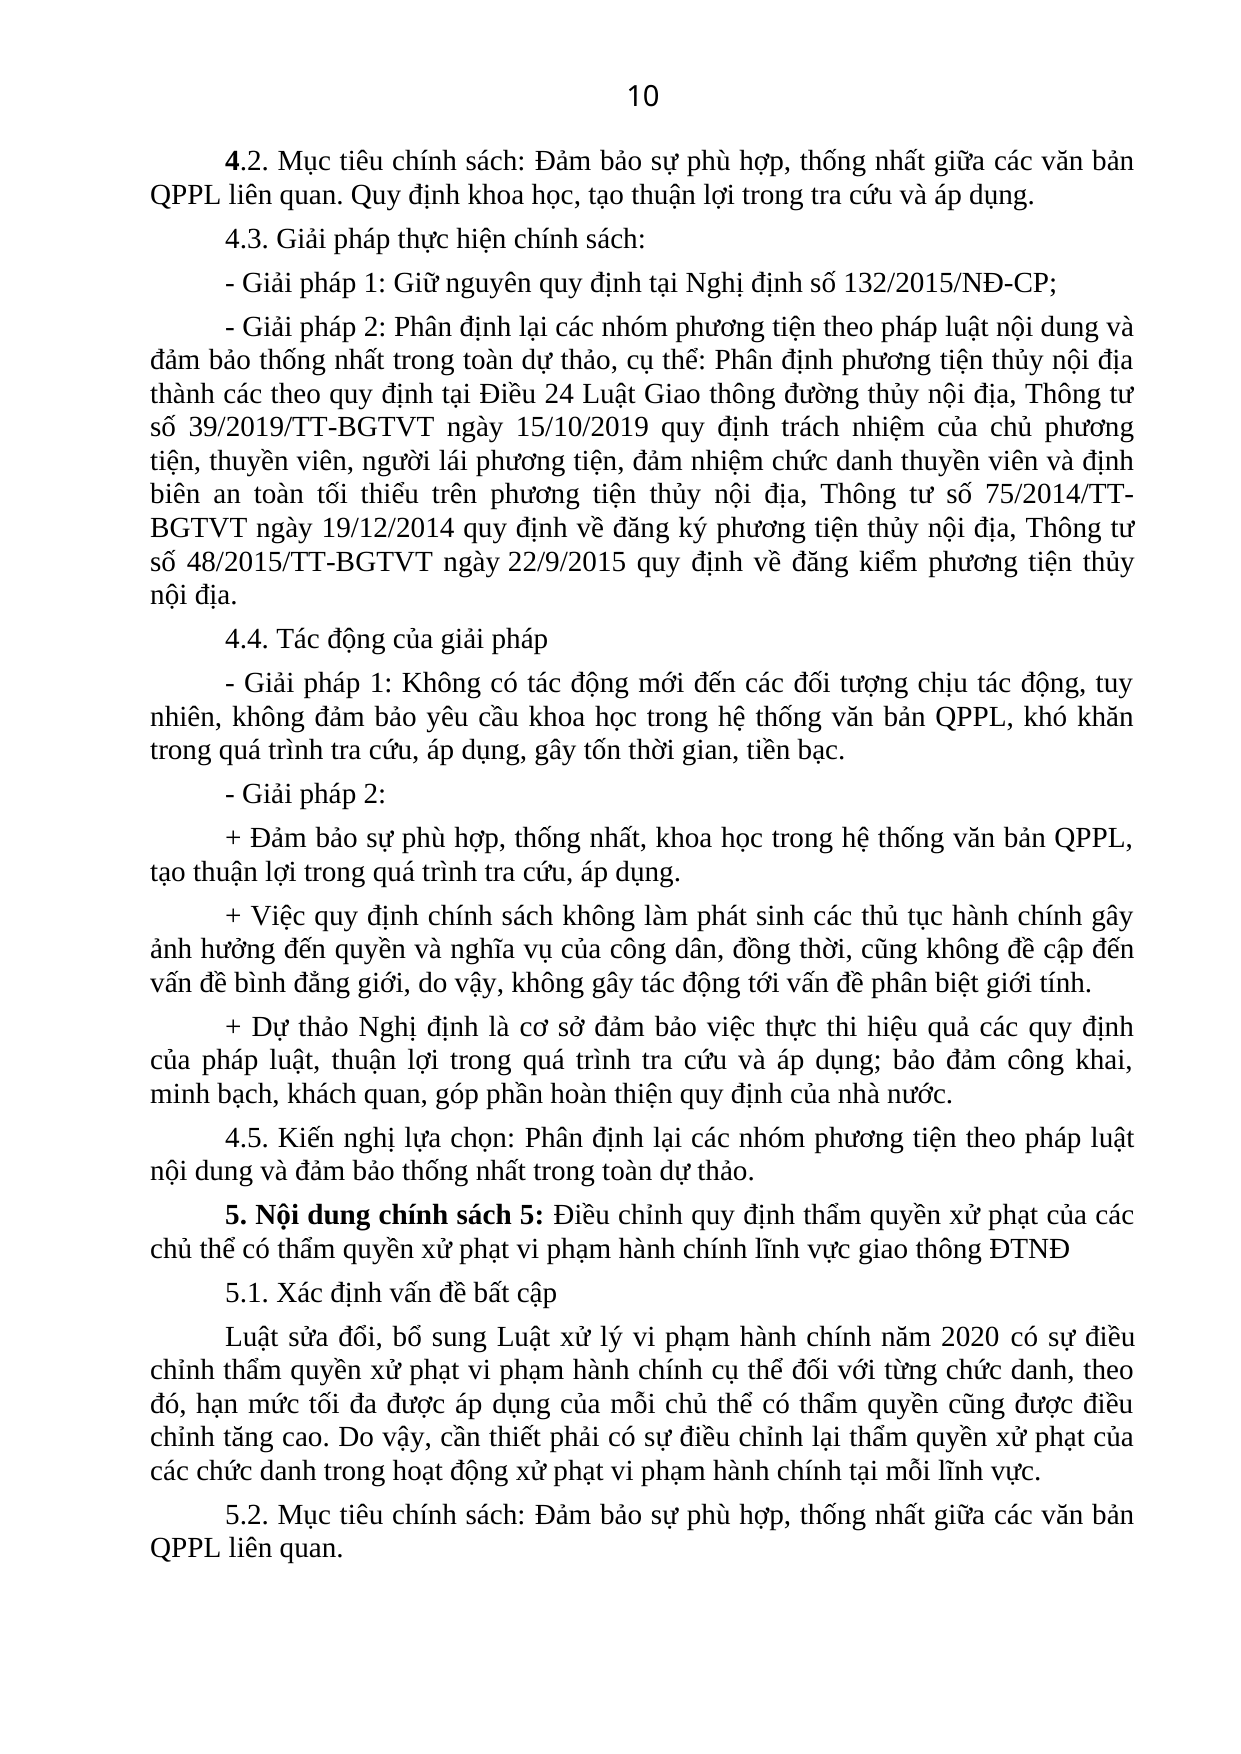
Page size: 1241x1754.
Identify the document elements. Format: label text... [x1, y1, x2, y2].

text 4.2. Mục tiêu chính sách: Đảm bảo sự phù hợp, thống nhất giữa các văn bản QPPL liên quan. Quy định khoa học, tạo thuận lợi trong tra cứu và áp dụng. [150, 143, 1135, 211]
text 4.4. Tác động của giải pháp [150, 621, 1135, 655]
text 4.3. Giải pháp thực hiện chính sách: [150, 221, 1135, 254]
text Luật sửa đổi, bổ sung Luật xử lý vi phạm hành chính năm 2020 có sự điều chỉnh thẩm quyền xử phạt vi phạm hành chính cụ thể đối với từng chức danh, theo đó, hạn mức tối đa được áp dụng của mỗi chủ thể có thẩm quyền cũng được điều chỉnh tăng cao. Do vậy, cần thiết phải có sự điều chỉnh lại thẩm quyền xử phạt của các chức danh trong hoạt động xử phạt vi phạm hành chính tại mỗi lĩnh vực. [150, 1319, 1135, 1486]
text + Đảm bảo sự phù hợp, thống nhất, khoa học trong hệ thống văn bản QPPL, tạo thuận lợi trong quá trình tra cứu, áp dụng. [150, 820, 1135, 887]
text 5. Nội dung chính sách 5: Điều chỉnh quy định thẩm quyền xử phạt của các chủ thể có thẩm quyền xử phạt vi phạm hành chính lĩnh vực giao thông ĐTNĐ [150, 1197, 1135, 1264]
text - Giải pháp 1: Giữ nguyên quy định tại Nghị định số 132/2015/NĐ-CP; [150, 265, 1135, 298]
text 5.1. Xác định vấn đề bất cập [150, 1275, 1135, 1308]
text - Giải pháp 1: Không có tác động mới đến các đối tượng chịu tác động, tuy nhiên, không đảm bảo yêu cầu khoa học trong hệ thống văn bản QPPL, khó khăn trong quá trình tra cứu, áp dụng, gây tốn thời gian, tiền bạc. [150, 665, 1135, 766]
text + Việc quy định chính sách không làm phát sinh các thủ tục hành chính gây ảnh hưởng đến quyền và nghĩa vụ của công dân, đồng thời, cũng không đề cập đến vấn đề bình đẳng giới, do vậy, không gây tác động tới vấn đề phân biệt giới tính. [150, 898, 1135, 998]
text 4.5. Kiến nghị lựa chọn: Phân định lại các nhóm phương tiện theo pháp luật nội dung và đảm bảo thống nhất trong toàn dự thảo. [150, 1120, 1135, 1187]
text - Giải pháp 2: [150, 776, 1135, 810]
text - Giải pháp 2: Phân định lại các nhóm phương tiện theo pháp luật nội dung và đảm bảo thống nhất trong toàn dự thảo, cụ thể: Phân định phương tiện thủy nội địa thành các theo quy định tại Điều 24 Luật Giao thông đường thủy nội địa, Thông tư số 39/2019/TT-BGTVT ngày 15/10/2019 quy định trách nhiệm của chủ phương tiện, thuyền viên, người lái phương tiện, đảm nhiệm chức danh thuyền viên và định biên an toàn tối thiểu trên phương tiện thủy nội địa, Thông tư số 75/2014/TT-BGTVT ngày 19/12/2014 quy định về đăng ký phương tiện thủy nội địa, Thông tư số 48/2015/TT-BGTVT ngày 22/9/2015 quy định về đăng kiểm phương tiện thủy nội địa. [150, 309, 1135, 611]
text + Dự thảo Nghị định là cơ sở đảm bảo việc thực thi hiệu quả các quy định của pháp luật, thuận lợi trong quá trình tra cứu và áp dụng; bảo đảm công khai, minh bạch, khách quan, góp phần hoàn thiện quy định của nhà nước. [150, 1009, 1135, 1109]
text 5.2. Mục tiêu chính sách: Đảm bảo sự phù hợp, thống nhất giữa các văn bản QPPL liên quan. [150, 1497, 1135, 1564]
